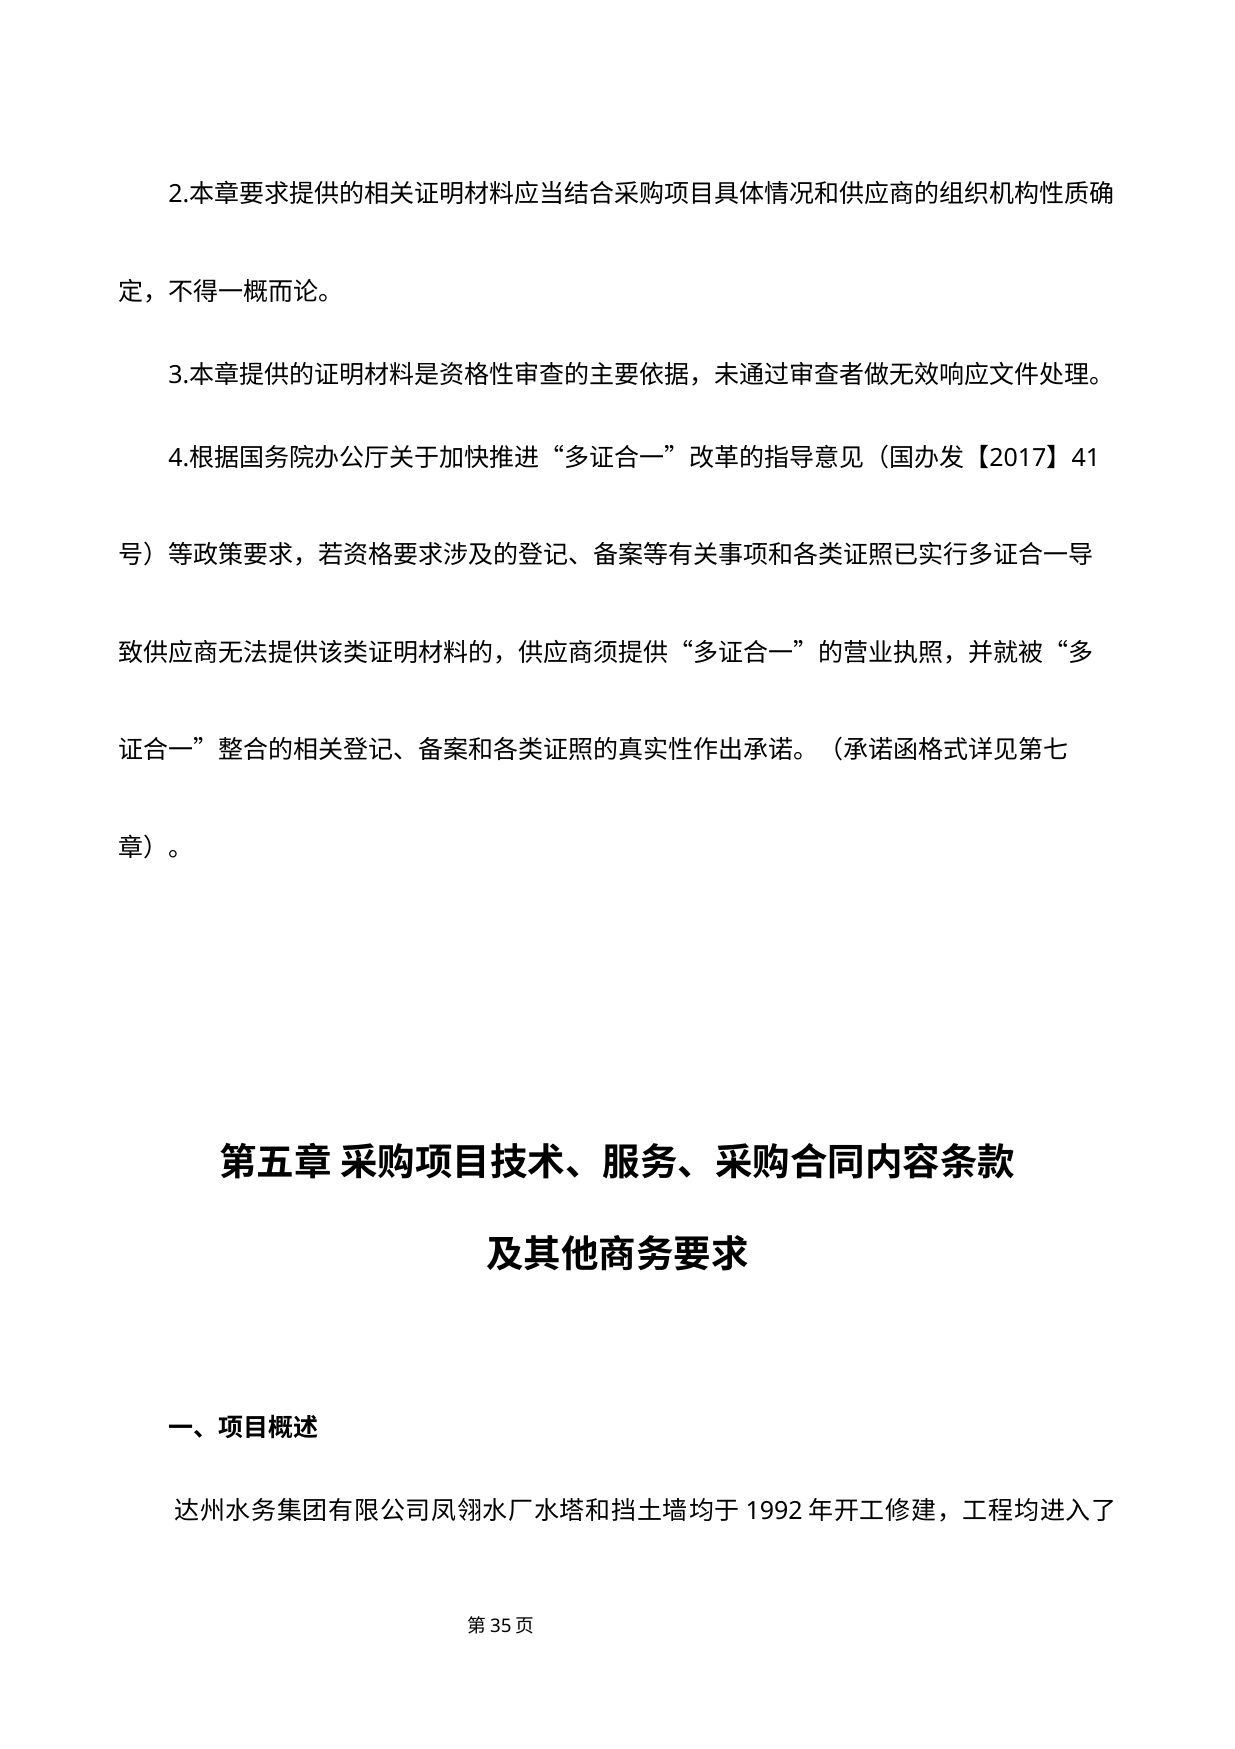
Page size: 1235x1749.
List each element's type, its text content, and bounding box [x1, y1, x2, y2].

text 第五章 采购项目技术、服务、采购合同内容条款 [118, 1126, 1116, 1191]
text 一、项目概述 [118, 1393, 1116, 1458]
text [118, 1476, 1116, 1541]
text 2.本章要求提供的相关证明材料应当结合采购项目具体情况和供应商的组织机构性质确定，不得一概而论。 [118, 159, 1116, 322]
text 及其他商务要求 [118, 1218, 1116, 1283]
text 3.本章提供的证明材料是资格性审查的主要依据，未通过审查者做无效响应文件处理。 [118, 340, 1116, 405]
text 4.根据国务院办公厅关于加快推进“多证合一”改革的指导意见（国办发【2017】41号）等政策要求，若资格要求涉及的登记、备案等有关事项和各类证照已实行多证合一导致供应商无法提供该类证明材料的，供应商须提供“多证合一”的营业执照，并就被“多证合一”整合的相关登记、备案和各类证照的真实性作出承诺。（承诺函格式详见第七章）。 [118, 423, 1116, 878]
